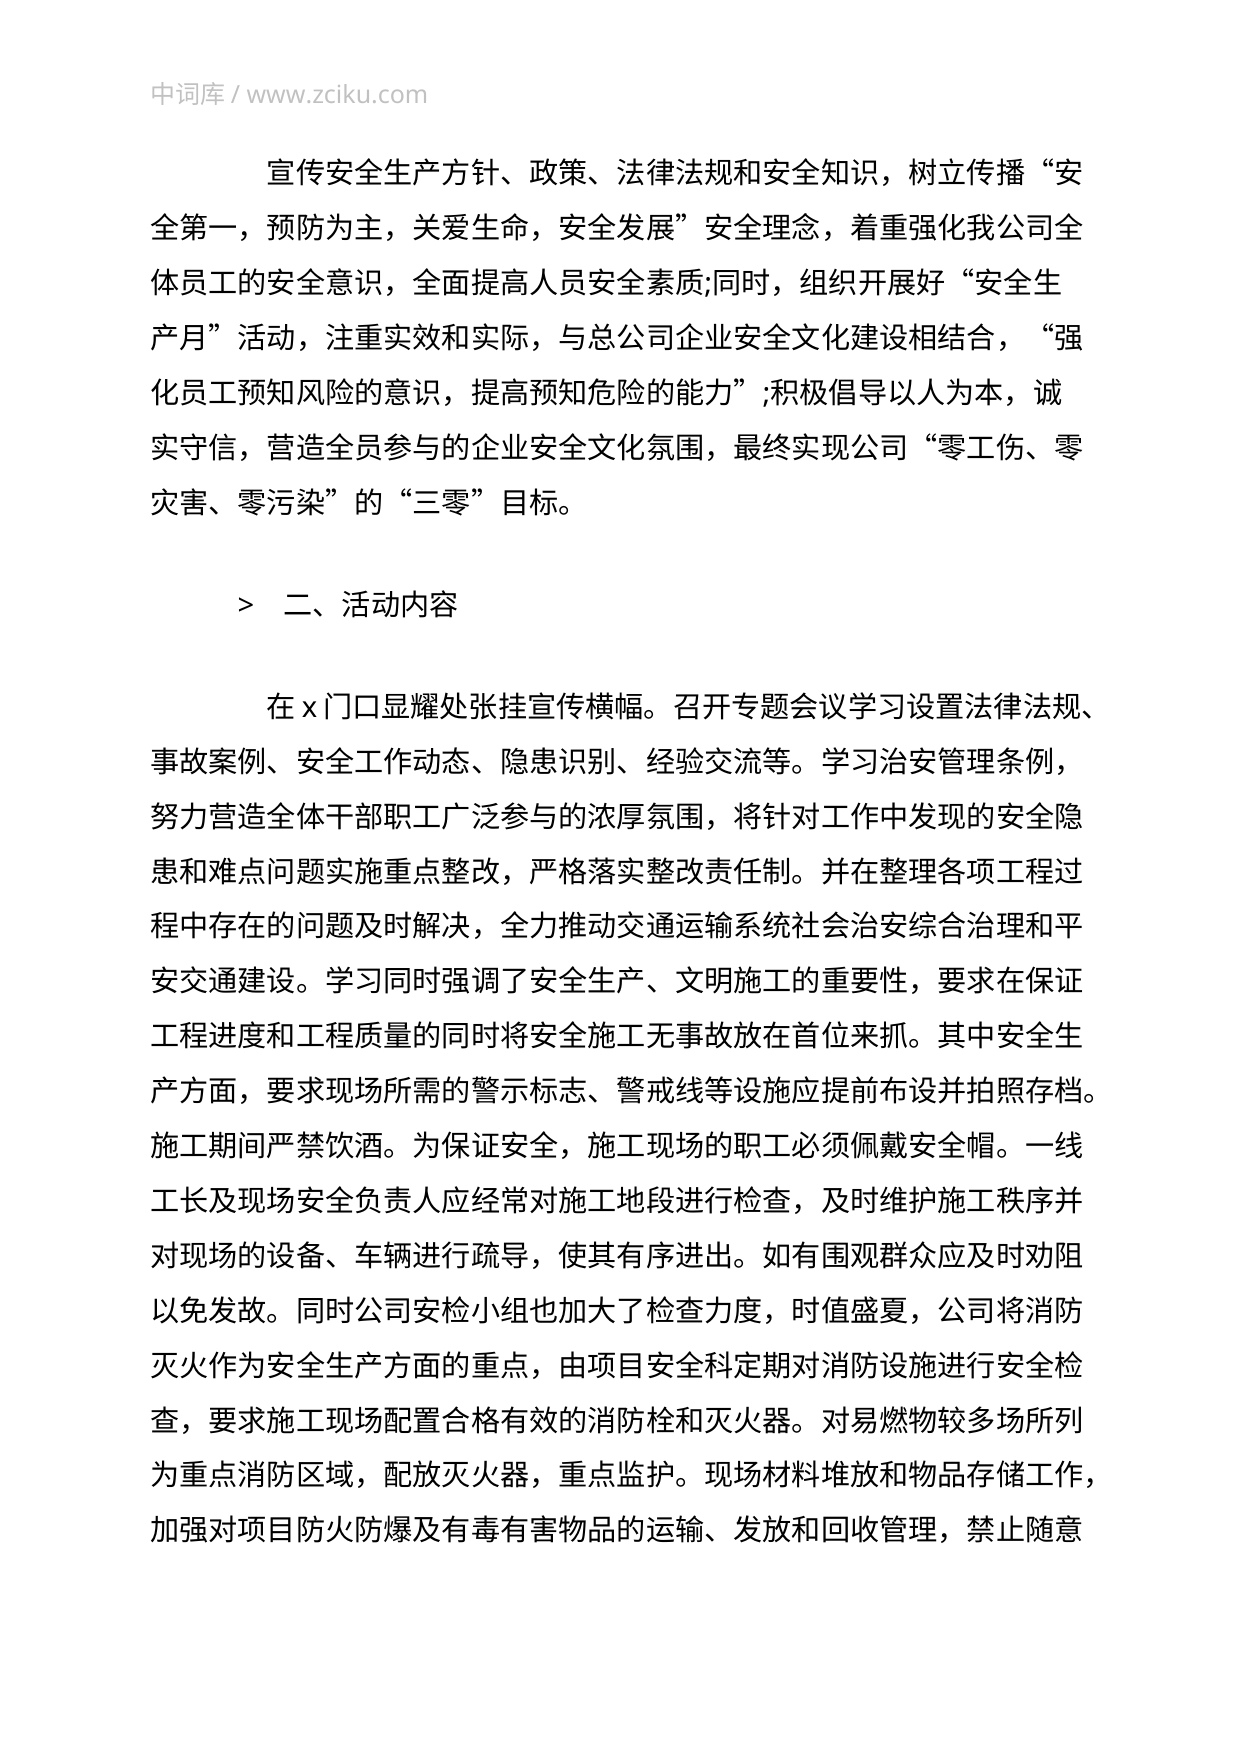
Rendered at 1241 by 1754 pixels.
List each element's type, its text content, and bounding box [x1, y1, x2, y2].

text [150, 683, 1090, 1549]
text 宣传安全生产方针、政策、法律法规和安全知识，树立传播“安全第一，预防为主，关爱生命，安全发展”安全理念，着重强化我公司全体员工的安全意识，全面提高人员安全素质;同时，组织开展好“安全生产月”活动，注重实效和实际，与总公司企业安全文化建设相结合，“强化员工预知风险的意识，提高预知危险的能力”;积极倡导以人为本，诚实守信，营造全员参与的企业安全文化氛围，最终实现公司“零工伤、零灾害、零污染”的“三零”目标。 [150, 150, 1090, 522]
text > 二、活动内容 [150, 581, 1090, 624]
